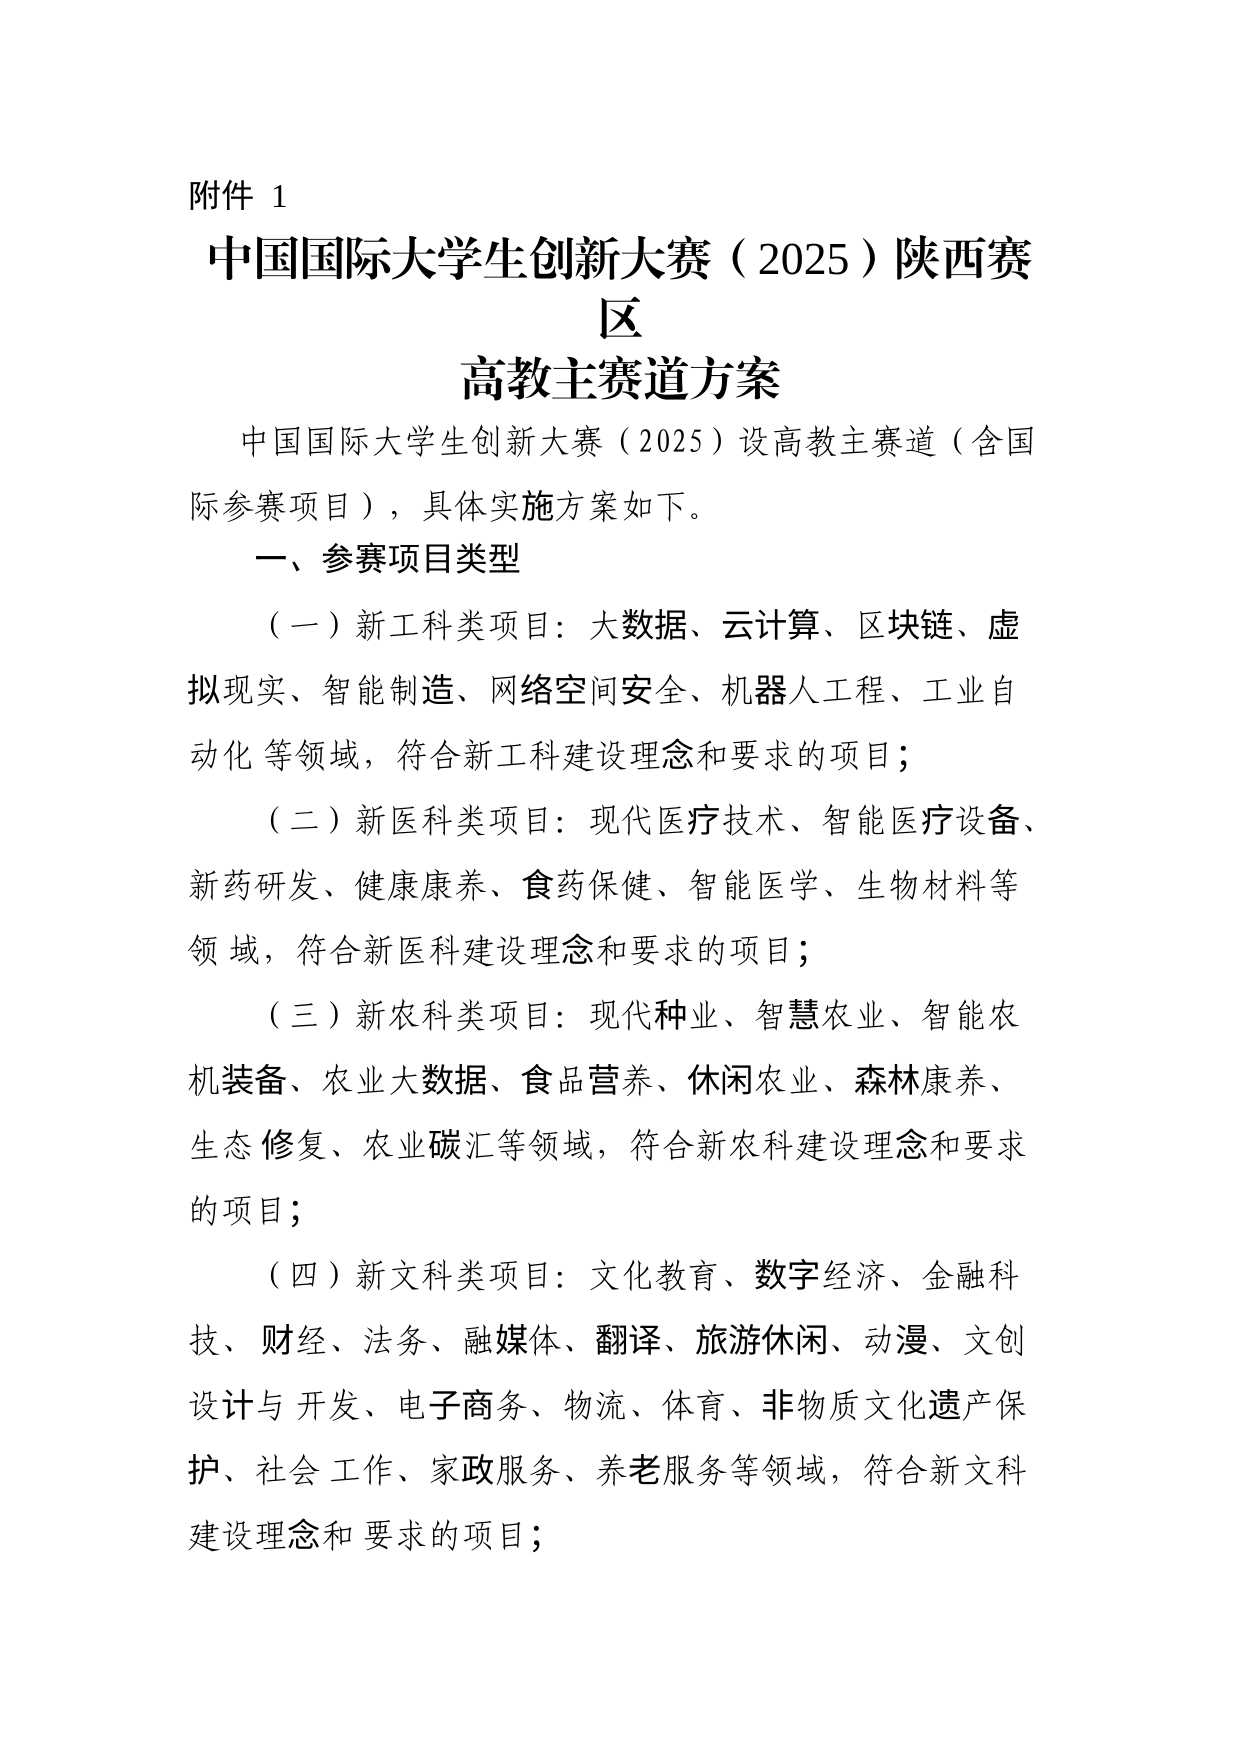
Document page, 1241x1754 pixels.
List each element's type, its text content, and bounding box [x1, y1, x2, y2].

text （二）新医科类项目：现代医疗技术、智能医疗设备、新药研发、健康康养、食药保健、智能医学、生物材料等领 域，符合新医科建设理念和要求的项目； [187, 786, 1053, 981]
text 中国国际大学生创新大赛（2025）陕西赛区 [187, 227, 1053, 347]
text 中国国际大学生创新大赛（2025）设高教主赛道（含国际参赛项目），具体实施方案如下。 [187, 407, 1053, 537]
text 附件 1 [187, 162, 1053, 227]
text （三）新农科类项目：现代种业、智慧农业、智能农机装备、农业大数据、食品营养、休闲农业、森林康养、生态 修复、农业碳汇等领域，符合新农科建设理念和要求的项目； [187, 981, 1053, 1241]
text 高教主赛道方案 [187, 347, 1053, 407]
text 一、参赛项目类型 [187, 537, 1053, 575]
text （一）新工科类项目：大数据、云计算、区块链、虚拟现实、智能制造、网络空间安全、机器人工程、工业自动化 等领域，符合新工科建设理念和要求的项目； [187, 591, 1053, 786]
text （四）新文科类项目：文化教育、数字经济、金融科技、 财经、法务、融媒体、翻译、旅游休闲、动漫、文创设计与 开发、电子商务、物流、体育、非物质文化遗产保护、社会 工作、家政服务、养老服务等领域，符合新文科建设理念和 要求的项目； [187, 1241, 1053, 1566]
